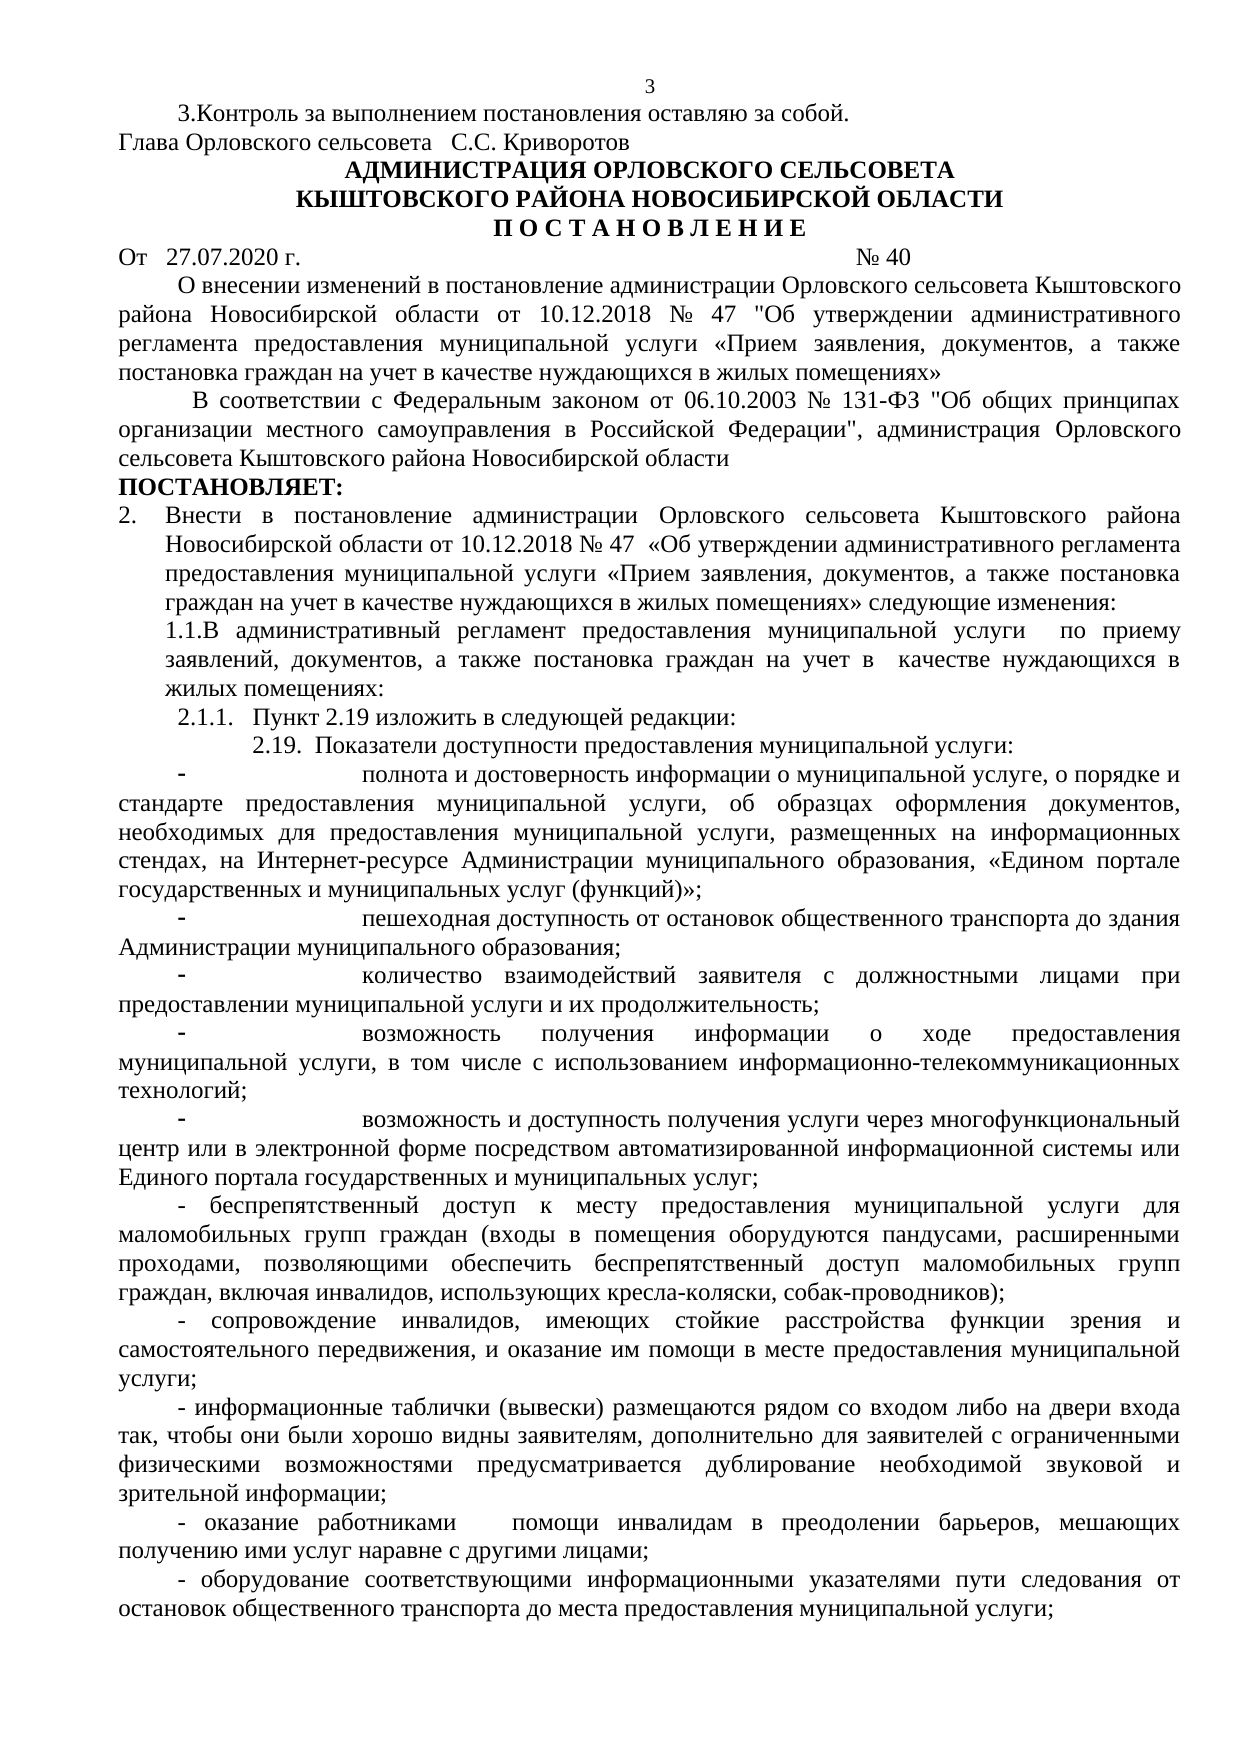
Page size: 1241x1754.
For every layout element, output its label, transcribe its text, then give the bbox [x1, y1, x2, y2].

text 2.19. Показатели доступности предоставления муниципальной услуги: [252, 730, 1181, 759]
text Глава Орловского сельсовета С.С. Криворотов [118, 127, 1181, 155]
text 3.Контроль за выполнением постановления оставляю за собой. [118, 98, 1181, 127]
text - беспрепятственный доступ к месту предоставления муниципальной услуги для маломобильных групп граждан (входы в помещения оборудуются пандусами, расширенными проходами, позволяющими обеспечить беспрепятственный доступ маломобильных групп граждан, включая инвалидов, использующих кресла-коляски, собак-проводников); [118, 1190, 1181, 1305]
text От 27.07.2020 г. № 40 [118, 242, 1181, 270]
text КЫШТОВСКОГО РАЙОНА НОВОСИБИРСКОЙ ОБЛАСТИ [118, 184, 1181, 213]
text - оборудование соответствующими информационными указателями пути следования от остановок общественного транспорта до места предоставления муниципальной услуги; [118, 1564, 1181, 1622]
text - информационные таблички (вывески) размещаются рядом со входом либо на двери входа так, чтобы они были хорошо видны заявителям, дополнительно для заявителей с ограниченными физическими возможностями предусматривается дублирование необходимой звуковой и зрительной информации; [118, 1392, 1181, 1507]
text В соответствии с Федеральным законом от 06.10.2003 № 131-ФЗ "Об общих принципах организации местного самоуправления в Российской Федерации", администрация Орловского сельсовета Кыштовского района Новосибирской области [118, 385, 1181, 472]
text ПОСТАНОВЛЯЕТ: [118, 472, 1181, 500]
text - сопровождение инвалидов, имеющих стойкие расстройства функции зрения и самостоятельного передвижения, и оказание им помощи в месте предоставления муниципальной услуги; [118, 1305, 1181, 1392]
list полнота и достоверность информации о муниципальной услуге, о порядке и стандарте предоставления муниципальной услуги, об образцах оформления документов, необходимых для предоставления муниципальной услуги, размещенных на информационных стендах, на Интернет-ресурсе Администрации муниципального образования, «Едином портале государственных и муниципальных услуг (функций)»; [118, 759, 1181, 903]
list возможность получения информации о ходе предоставления муниципальной услуги, в том числе с использованием информационно-телекоммуникационных технологий; [118, 1018, 1181, 1104]
text АДМИНИСТРАЦИЯ ОРЛОВСКОГО СЕЛЬСОВЕТА [118, 155, 1181, 184]
text - оказание работниками помощи инвалидам в преодолении барьеров, мешающих получению ими услуг наравне с другими лицами; [118, 1507, 1181, 1564]
list возможность и доступность получения услуги через многофункциональный центр или в электронной форме посредством автоматизированной информационной системы или Единого портала государственных и муниципальных услуг; [118, 1104, 1181, 1190]
list количество взаимодействий заявителя с должностными лицами при предоставлении муниципальной услуги и их продолжительность; [118, 960, 1181, 1018]
list Внести в постановление администрации Орловского сельсовета Кыштовского района Новосибирской области от 10.12.2018 № 47 «Об утверждении административного регламента предоставления муниципальной услуги «Прием заявления, документов, а также постановка граждан на учет в качестве нуждающихся в жилых помещениях» следующие изменения: [118, 500, 1181, 615]
text П О С Т А Н О В Л Е Н И Е [118, 213, 1181, 242]
text 1.1.В административный регламент предоставления муниципальной услуги по приему заявлений, документов, а также постановка граждан на учет в качестве нуждающихся в жилых помещениях: [165, 615, 1181, 702]
list Пункт 2.19 изложить в следующей редакции: [177, 702, 1181, 730]
text О внесении изменений в постановление администрации Орловского сельсовета Кыштовского района Новосибирской области от 10.12.2018 № 47 "Об утверждении административного регламента предоставления муниципальной услуги «Прием заявления, документов, а также постановка граждан на учет в качестве нуждающихся в жилых помещениях» [118, 270, 1181, 385]
list пешеходная доступность от остановок общественного транспорта до здания Администрации муниципального образования; [118, 903, 1181, 960]
